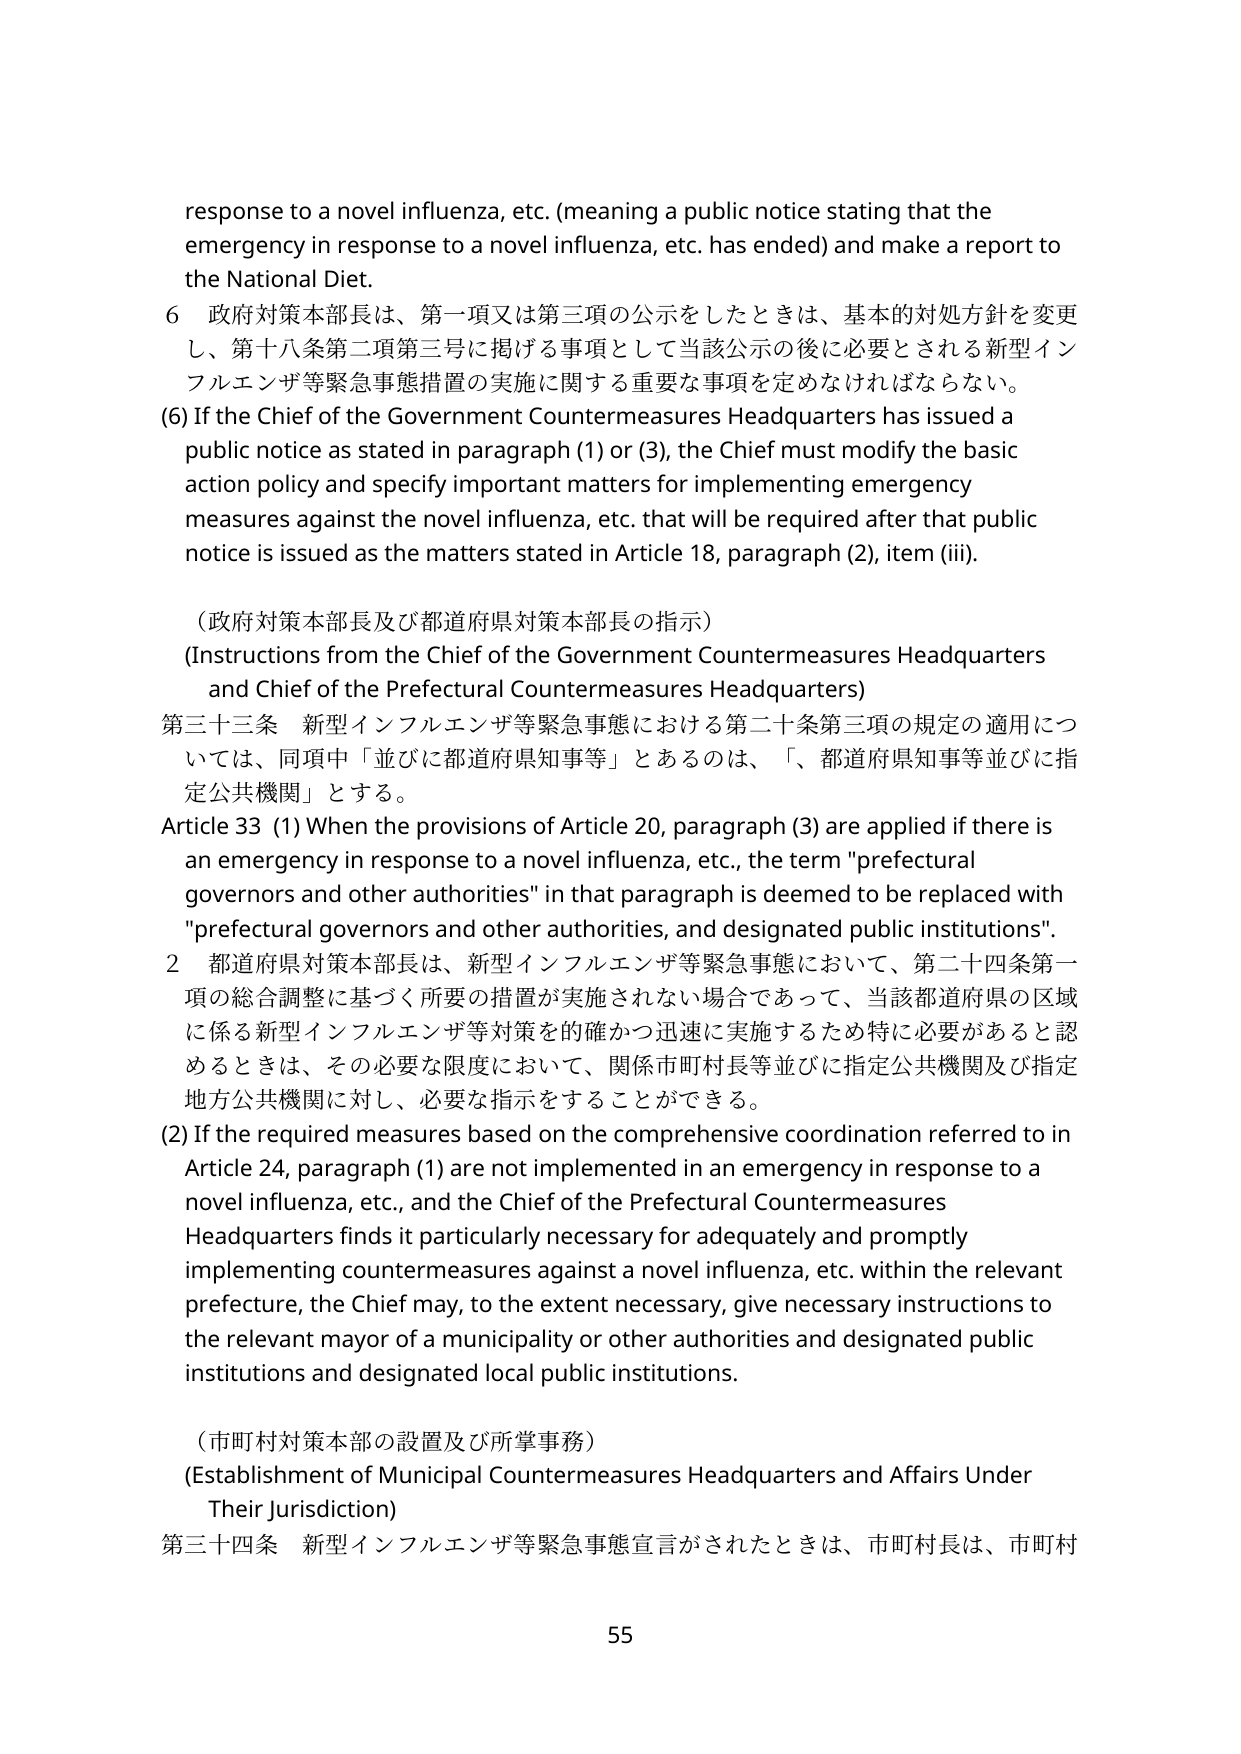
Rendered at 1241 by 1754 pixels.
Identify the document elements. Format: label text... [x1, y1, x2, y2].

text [161, 194, 1079, 296]
text Article 33 (1) When the provisions of Article 20, paragraph (3) are applied if there is an emergency in response to a novel influenza, etc., the term "prefectural governors and other authorities" in that paragraph is deemed to be replaced with "prefectural governors and other authorities, and designated public institutions". [161, 809, 1079, 945]
text 第三十三条 新型インフルエンザ等緊急事態における第二十条第三項の規定の適用については、同項中「並びに都道府県知事等」とあるのは、「、都道府県知事等並びに指定公共機関」とする。 [161, 706, 1079, 809]
text （市町村対策本部の設置及び所掌事務） [184, 1424, 1079, 1458]
text ２ 都道府県対策本部長は、新型インフルエンザ等緊急事態において、第二十四条第一項の総合調整に基づく所要の措置が実施されない場合であって、当該都道府県の区域に係る新型インフルエンザ等対策を的確かつ迅速に実施するため特に必要があると認めるときは、その必要な限度において、関係市町村長等並びに指定公共機関及び指定地方公共機関に対し、必要な指示をすることができる。 [161, 945, 1079, 1116]
text （政府対策本部長及び都道府県対策本部長の指示） [184, 604, 1079, 638]
text (6) If the Chief of the Government Countermeasures Headquarters has issued a public notice as stated in paragraph (1) or (3), the Chief must modify the basic action policy and specify important matters for implementing emergency measures against the novel influenza, etc. that will be required after that public notice is issued as the matters stated in Article 18, paragraph (2), item (iii). [161, 399, 1079, 569]
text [161, 1526, 1079, 1560]
text (Instructions from the Chief of the Government Countermeasures Headquarters and Chief of the Prefectural Countermeasures Headquarters) [184, 638, 1079, 706]
text (2) If the required measures based on the comprehensive coordination referred to in Article 24, paragraph (1) are not implemented in an emergency in response to a novel influenza, etc., and the Chief of the Prefectural Countermeasures Headquarters finds it particularly necessary for adequately and promptly implementing countermeasures against a novel influenza, etc. within the relevant prefecture, the Chief may, to the extent necessary, give necessary instructions to the relevant mayor of a municipality or other authorities and designated public institutions and designated local public institutions. [161, 1116, 1079, 1389]
text (Establishment of Municipal Countermeasures Headquarters and Affairs Under Their Jurisdiction) [184, 1458, 1079, 1526]
text ６ 政府対策本部長は、第一項又は第三項の公示をしたときは、基本的対処方針を変更し、第十八条第二項第三号に掲げる事項として当該公示の後に必要とされる新型インフルエンザ等緊急事態措置の実施に関する重要な事項を定めなければならない。 [161, 296, 1079, 399]
